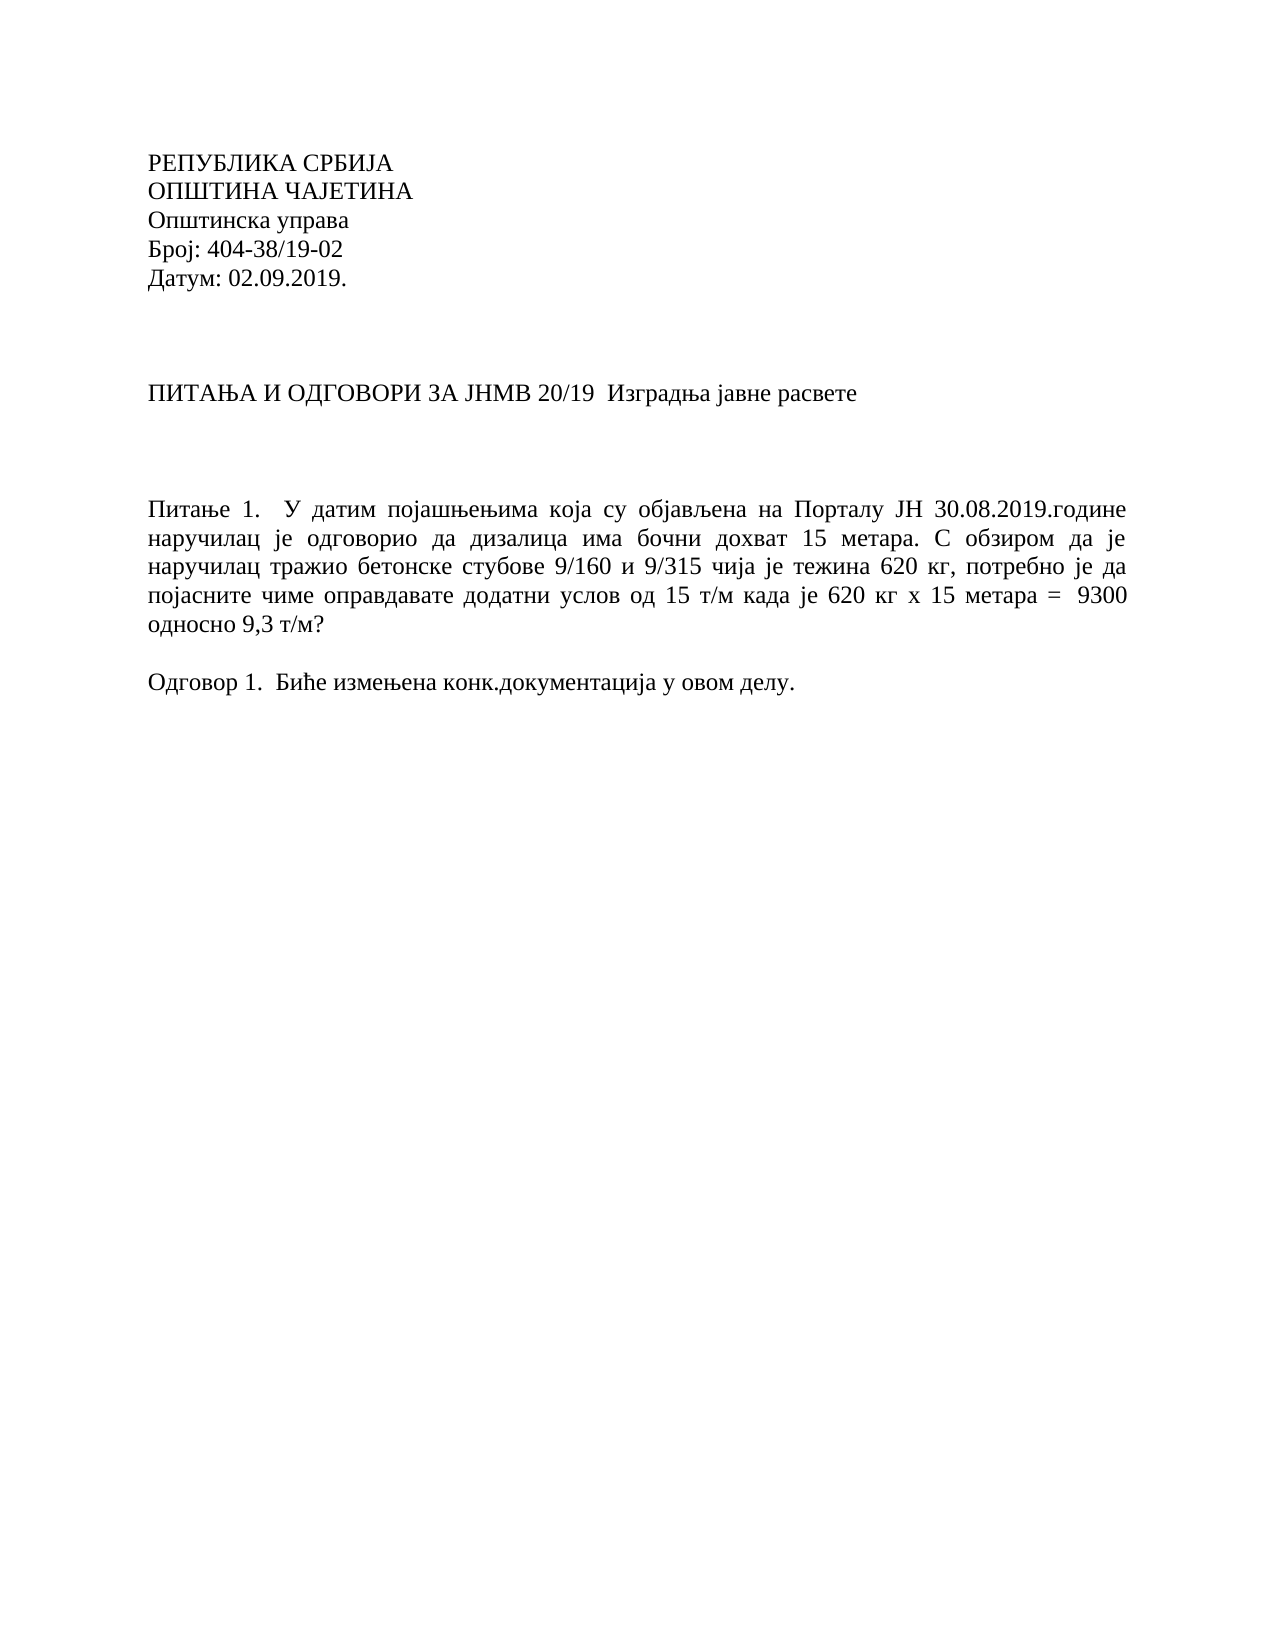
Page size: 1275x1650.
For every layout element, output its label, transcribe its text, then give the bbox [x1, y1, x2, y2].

text ПИТАЊА И ОДГОВОРИ ЗА ЈНМВ 20/19 Изградња јавне расвете [148, 378, 1127, 407]
text Општинска управа [148, 205, 1127, 234]
list Одговор 1. Биће измењена конк.документација у овом делу. [148, 667, 1127, 696]
text ОПШТИНА ЧАЈЕТИНА [148, 176, 1127, 205]
text Питање 1. У датим појашњењима која су објављена на Порталу ЈН 30.08.2019.године наручилац је одговорио да дизалица има бочни дохват 15 метара. С обзиром да је наручилац тражио бетонске стубове 9/160 и 9/315 чија је тежина 620 кг, потребно је да појасните чиме оправдавате додатни услов од 15 т/м када је 620 кг x 15 метара = 9300 односно 9,3 т/м? [148, 494, 1127, 638]
text Број: 404-38/19-02 [148, 234, 1127, 263]
text Датум: 02.09.2019. [148, 263, 1127, 291]
text РЕПУБЛИКА СРБИЈА [148, 148, 1127, 176]
